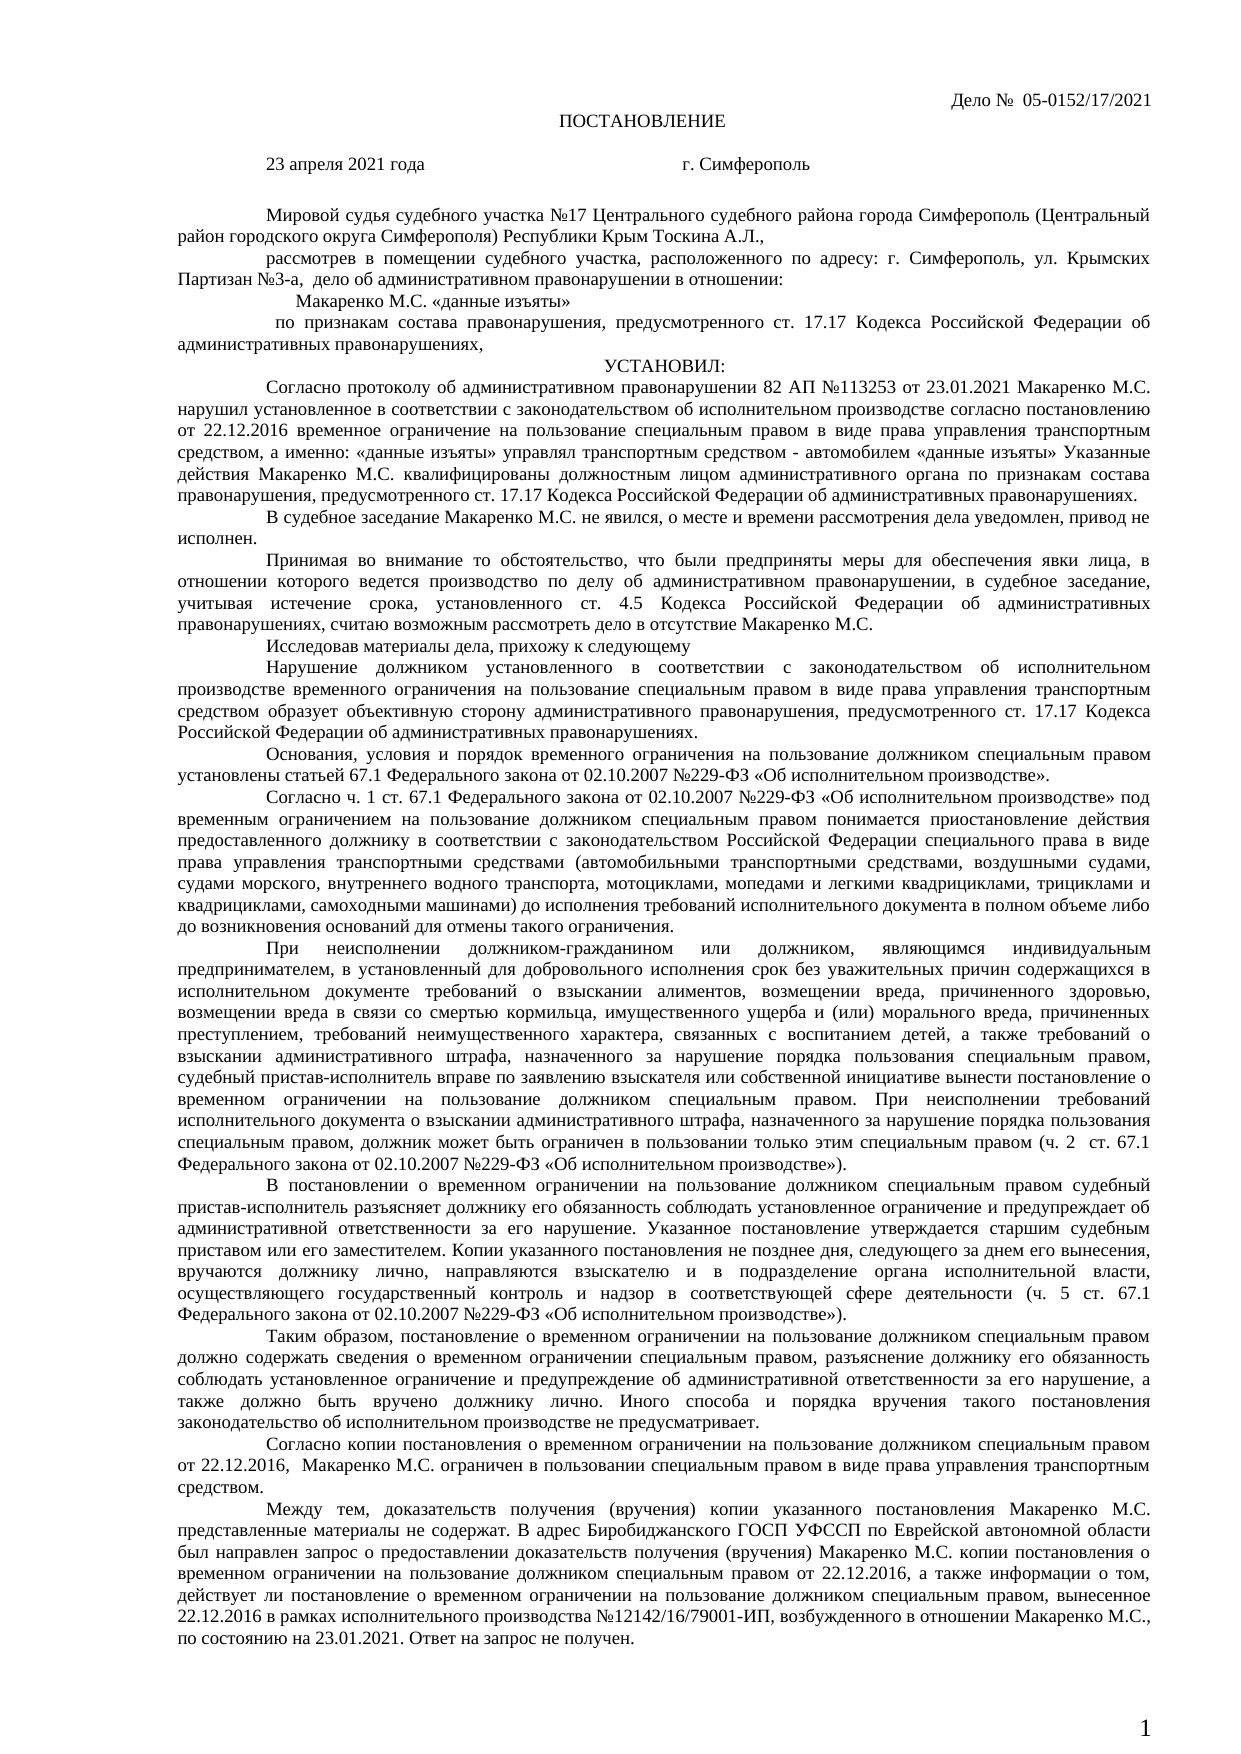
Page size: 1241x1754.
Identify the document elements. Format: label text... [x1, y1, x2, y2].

text Между тем, доказательств получения (вручения) копии указанного постановления Макаренко М.С. представленные материалы не содержат. В адрес Биробиджанского ГОСП УФССП по Еврейской автономной области был направлен запрос о предоставлении доказательств получения (вручения) Макаренко М.С. копии постановления о временном ограничении на пользование должником специальным правом от 22.12.2016, а также информации о том, действует ли постановление о временном ограничении на пользование должником специальным правом, вынесенное 22.12.2016 в рамках исполнительного производства №12142/16/79001-ИП, возбужденного в отношении Макаренко М.С., по состоянию на 23.01.2021. Ответ на запрос не получен. [177, 1497, 1152, 1648]
text Нарушение должником установленного в соответствии с законодательством об исполнительном производстве временного ограничения на пользование специальным правом в виде права управления транспортным средством образует объективную сторону административного правонарушения, предусмотренного ст. 17.17 Кодекса Российской Федерации об административных правонарушениях. [177, 656, 1152, 743]
text Мировой судья судебного участка №17 Центрального судебного района города Симферополь (Центральный район городского округа Симферополя) Республики Крым Тоскина А.Л., [177, 204, 1152, 247]
text Исследовав материалы дела, прихожу к следующему [177, 635, 1152, 656]
text Согласно протоколу об административном правонарушении 82 АП №113253 от 23.01.2021 Макаренко М.С. нарушил установленное в соответствии с законодательством об исполнительном производстве согласно постановлению от 22.12.2016 временное ограничение на пользование специальным правом в виде права управления транспортным средством, а именно: «данные изъяты» управлял транспортным средством - автомобилем «данные изъяты» Указанные действия Макаренко М.С. квалифицированы должностным лицом административного органа по признакам состава правонарушения, предусмотренного ст. 17.17 Кодекса Российской Федерации об административных правонарушениях. [177, 376, 1152, 506]
text Принимая во внимание то обстоятельство, что были предприняты меры для обеспечения явки лица, в отношении которого ведется производство по делу об административном правонарушении, в судебное заседание, учитывая истечение срока, установленного ст. 4.5 Кодекса Российской Федерации об административных правонарушениях, считаю возможным рассмотреть дело в отсутствие Макаренко М.С. [177, 549, 1152, 635]
text рассмотрев в помещении судебного участка, расположенного по адресу: г. Симферополь, ул. Крымских Партизан №3-а, дело об административном правонарушении в отношении: [177, 247, 1152, 290]
text УСТАНОВИЛ: [177, 354, 1152, 376]
text 23 апреля 2021 года г. Симферополь [177, 153, 1152, 175]
text по признакам состава правонарушения, предусмотренного ст. 17.17 Кодекса Российской Федерации об административных правонарушениях, [177, 311, 1152, 354]
text В постановлении о временном ограничении на пользование должником специальным правом судебный пристав-исполнитель разъясняет должнику его обязанность соблюдать установленное ограничение и предупреждает об административной ответственности за его нарушение. Указанное постановление утверждается старшим судебным приставом или его заместителем. Копии указанного постановления не позднее дня, следующего за днем его вынесения, вручаются должнику лично, направляются взыскателю и в подразделение органа исполнительной власти, осуществляющего государственный контроль и надзор в соответствующей сфере деятельности (ч. 5 ст. 67.1 Федерального закона от 02.10.2007 №229-ФЗ «Об исполнительном производстве»). [177, 1174, 1152, 1325]
text Основания, условия и порядок временного ограничения на пользование должником специальным правом установлены статьей 67.1 Федерального закона от 02.10.2007 №229-ФЗ «Об исполнительном производстве». [177, 743, 1152, 786]
text Таким образом, постановление о временном ограничении на пользование должником специальным правом должно содержать сведения о временном ограничении специальным правом, разъяснение должнику его обязанность соблюдать установленное ограничение и предупреждение об административной ответственности за его нарушение, а также должно быть вручено должнику лично. Иного способа и порядка вручения такого постановления законодательство об исполнительном производстве не предусматривает. [177, 1325, 1152, 1433]
text Дело № 05-0152/17/2021 [118, 89, 1152, 110]
text Согласно ч. 1 ст. 67.1 Федерального закона от 02.10.2007 №229-ФЗ «Об исполнительном производстве» под временным ограничением на пользование должником специальным правом понимается приостановление действия предоставленного должнику в соответствии с законодательством Российской Федерации специального права в виде права управления транспортными средствами (автомобильными транспортными средствами, воздушными судами, судами морского, внутреннего водного транспорта, мотоциклами, мопедами и легкими квадрициклами, трициклами и квадрициклами, самоходными машинами) до исполнения требований исполнительного документа в полном объеме либо до возникновения оснований для отмены такого ограничения. [177, 786, 1152, 937]
text При неисполнении должником-гражданином или должником, являющимся индивидуальным предпринимателем, в установленный для добровольного исполнения срок без уважительных причин содержащихся в исполнительном документе требований о взыскании алиментов, возмещении вреда, причиненного здоровью, возмещении вреда в связи со смертью кормильца, имущественного ущерба и (или) морального вреда, причиненных преступлением, требований неимущественного характера, связанных с воспитанием детей, а также требований о взыскании административного штрафа, назначенного за нарушение порядка пользования специальным правом, судебный пристав-исполнитель вправе по заявлению взыскателя или собственной инициативе вынести постановление о временном ограничении на пользование должником специальным правом. При неисполнении требований исполнительного документа о взыскании административного штрафа, назначенного за нарушение порядка пользования специальным правом, должник может быть ограничен в пользовании только этим специальным правом (ч. 2 ст. 67.1 Федерального закона от 02.10.2007 №229-ФЗ «Об исполнительном производстве»). [177, 937, 1152, 1174]
text ПОСТАНОВЛЕНИЕ [118, 110, 1152, 132]
text Согласно копии постановления о временном ограничении на пользование должником специальным правом от 22.12.2016, Макаренко М.С. ограничен в пользовании специальным правом в виде права управления транспортным средством. [177, 1433, 1152, 1497]
text Макаренко М.С. «данные изъяты» [295, 290, 1152, 311]
text В судебное заседание Макаренко М.С. не явился, о месте и времени рассмотрения дела уведомлен, привод не исполнен. [177, 506, 1152, 549]
